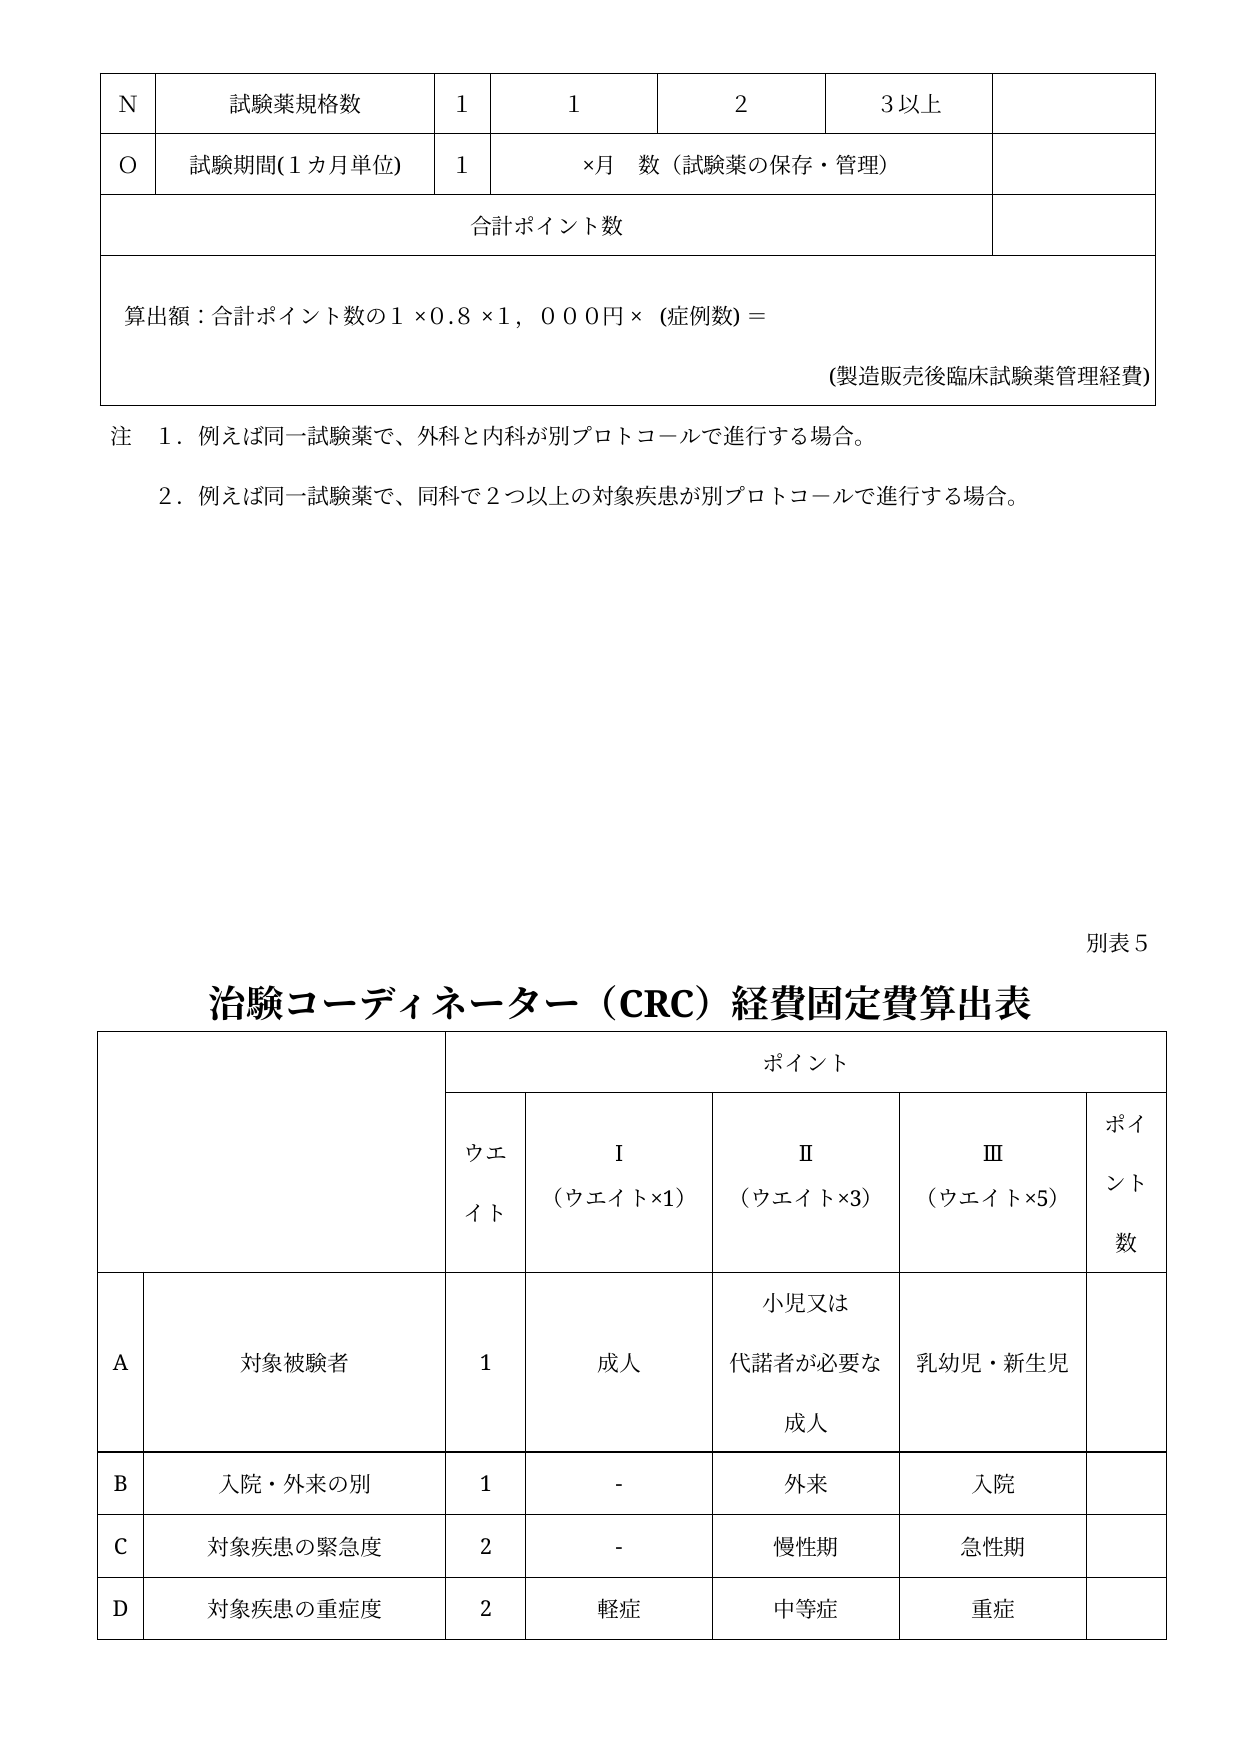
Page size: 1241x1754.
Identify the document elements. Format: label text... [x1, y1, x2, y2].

text 注 １．例えば同一試験薬で、外科と内科が別プロトコ－ルで進行する場合。 [89, 406, 1152, 465]
table_cell [1087, 1273, 1166, 1451]
table_cell １ [435, 74, 490, 133]
table_cell Ｏ [101, 134, 155, 194]
table_cell 2 [446, 1515, 525, 1577]
table_cell 重症 [900, 1578, 1086, 1639]
table_cell [1087, 1578, 1166, 1639]
table_cell ポイント数 [1087, 1093, 1166, 1272]
table_cell ２ [658, 74, 825, 133]
table_cell 中等症 [713, 1578, 899, 1639]
table_cell Ⅰ （ウエイト×1） [526, 1093, 712, 1272]
text 別表５ [89, 912, 1152, 972]
table_cell 入院 [900, 1453, 1086, 1514]
table_cell 対象被験者 [144, 1273, 445, 1451]
table_cell [993, 74, 1155, 133]
table_cell 乳幼児・新生児 [900, 1273, 1086, 1451]
table_cell Ⅲ （ウエイト×5） [900, 1093, 1086, 1272]
table_cell 軽症 [526, 1578, 712, 1639]
table_cell - [526, 1515, 712, 1577]
table_cell 合計ポイント数 [101, 195, 992, 254]
table_cell 1 [446, 1273, 525, 1451]
table_cell [1087, 1515, 1166, 1577]
table_cell Ⅱ （ウエイト×3） [713, 1093, 899, 1272]
table_cell 算出額：合計ポイント数の１ ×０.８ ×１，０００円 × (症例数) ＝ (製造販売後臨床試験薬管理経費) [101, 256, 1155, 404]
table_cell 2 [446, 1578, 525, 1639]
table_cell 外来 [713, 1453, 899, 1514]
table_cell 急性期 [900, 1515, 1086, 1577]
table_cell - [526, 1453, 712, 1514]
table_cell １ [491, 74, 657, 133]
table_cell Ｎ [101, 74, 155, 133]
table_cell [1087, 1453, 1166, 1514]
table_cell 成人 [526, 1273, 712, 1451]
table_cell 1 [446, 1453, 525, 1514]
table_cell 入院・外来の別 [144, 1453, 445, 1514]
table_cell ウエイト [446, 1093, 525, 1272]
text 治験コーディネーター（CRC）経費固定費算出表 [89, 972, 1152, 1031]
table_cell 試験薬規格数 [156, 74, 434, 133]
table_cell [993, 134, 1155, 194]
table_cell [993, 195, 1155, 254]
table_cell 対象疾患の重症度 [144, 1578, 445, 1639]
table_cell 慢性期 [713, 1515, 899, 1577]
table_cell １ [435, 134, 490, 194]
table_header [98, 1032, 445, 1272]
table_cell D [98, 1578, 143, 1639]
table_cell 小児又は 代諾者が必要な成人 [713, 1273, 899, 1451]
table_cell 対象疾患の緊急度 [144, 1515, 445, 1577]
table_cell 試験期間(１カ月単位) [156, 134, 434, 194]
text ２．例えば同一試験薬で、同科で２つ以上の対象疾患が別プロトコ－ルで進行する場合。 [132, 465, 1152, 525]
table_cell ×月 数（試験薬の保存・管理） [491, 134, 992, 194]
table_cell ３以上 [826, 74, 992, 133]
table_header ポイント [446, 1032, 1166, 1092]
table_cell B [98, 1453, 143, 1514]
table_cell A [98, 1273, 143, 1451]
table_cell C [98, 1515, 143, 1577]
